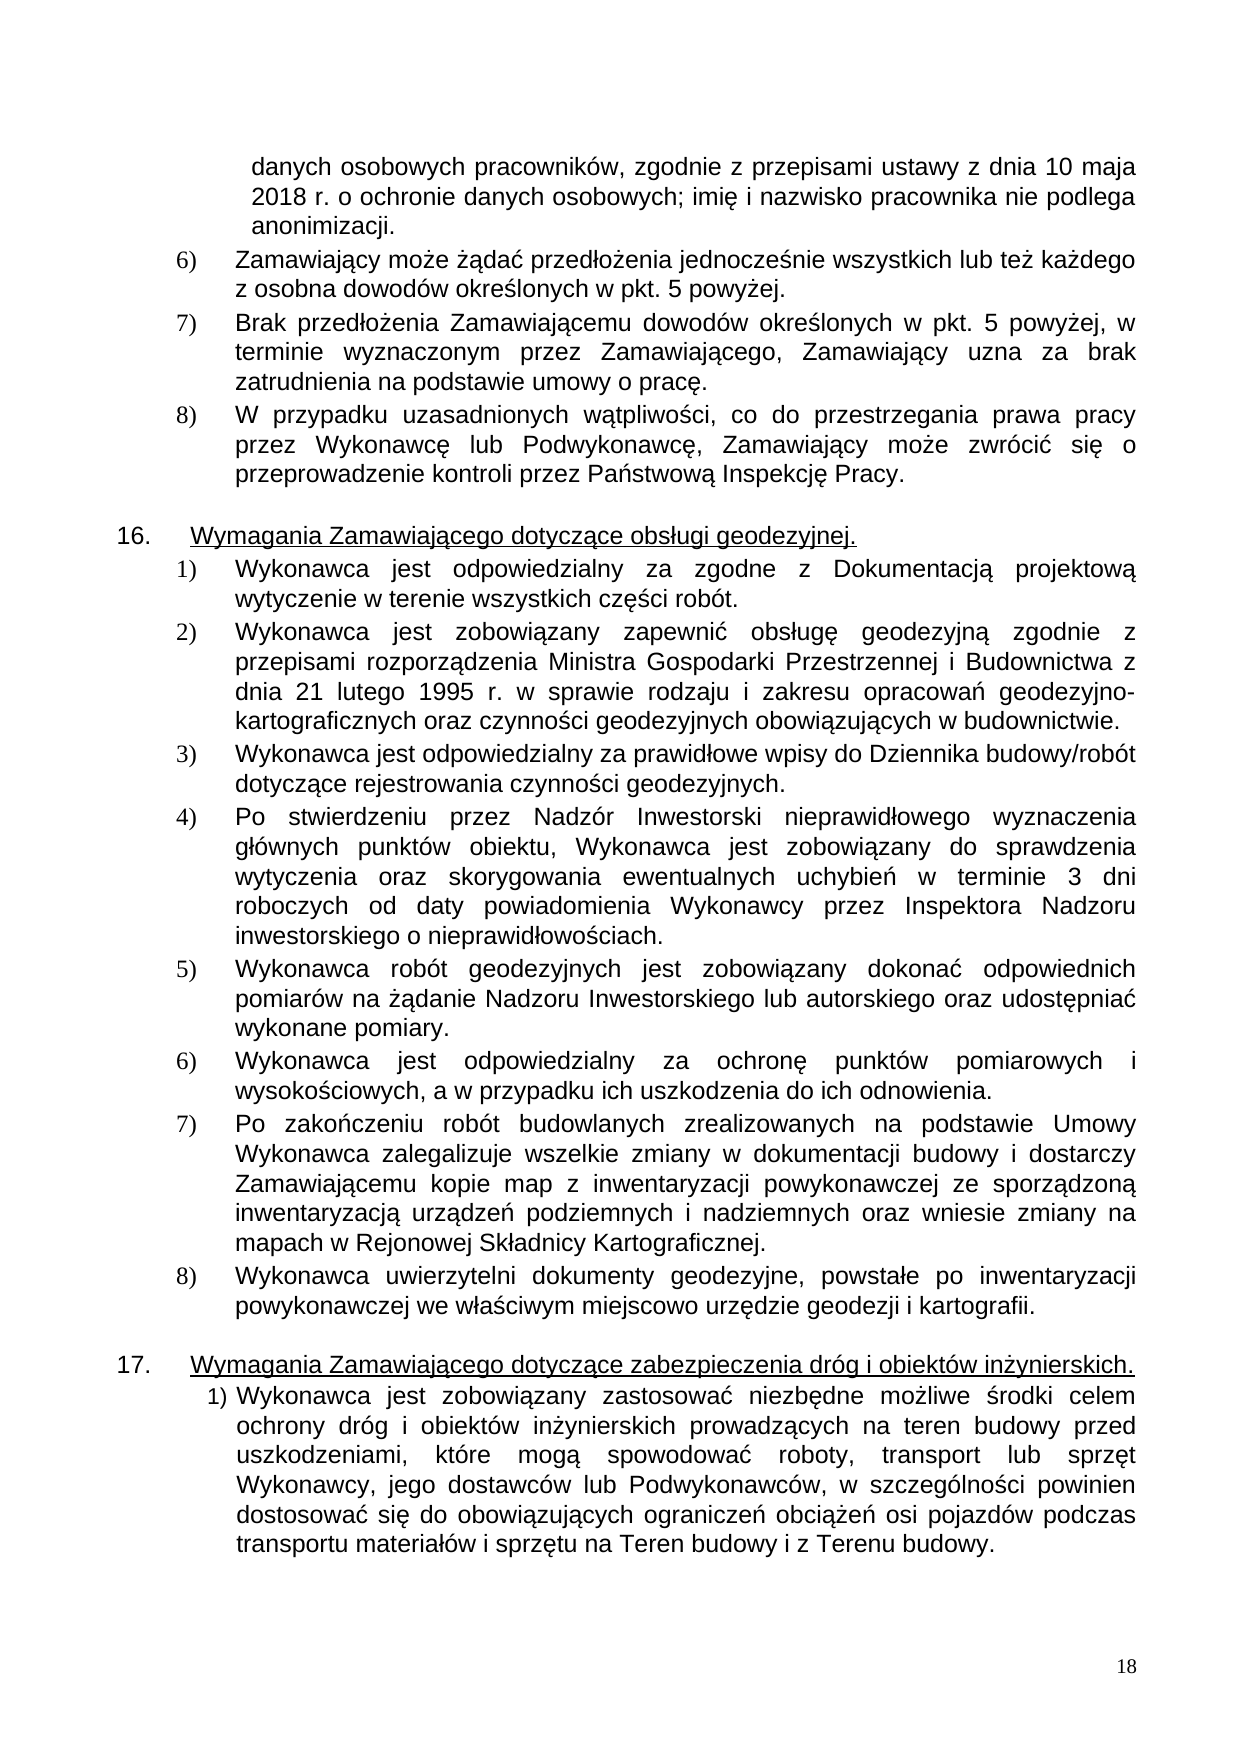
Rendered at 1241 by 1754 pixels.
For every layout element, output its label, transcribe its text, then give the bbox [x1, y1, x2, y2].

list Wykonawca jest zobowiązany zapewnić obsługę geodezyjną zgodnie z przepisami rozporządzenia Ministra Gospodarki Przestrzennej i Budownictwa z dnia 21 lutego 1995 r. w sprawie rodzaju i zakresu opracowań geodezyjno-kartograficznych oraz czynności geodezyjnych obowiązujących w budownictwie. [176, 617, 1137, 735]
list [222, 152, 1137, 240]
list Wykonawca robót geodezyjnych jest zobowiązany dokonać odpowiednich pomiarów na żądanie Nadzoru Inwestorskiego lub autorskiego oraz udostępniać wykonane pomiary. [176, 954, 1137, 1042]
list Wykonawca jest zobowiązany zastosować niezbędne możliwe środki celem ochrony dróg i obiektów inżynierskich prowadzących na teren budowy przed uszkodzeniami, które mogą spowodować roboty, transport lub sprzęt Wykonawcy, jego dostawców lub Podwykonawców, w szczególności powinien dostosować się do obowiązujących ograniczeń obciążeń osi pojazdów podczas transportu materiałów i sprzętu na Teren budowy i z Terenu budowy. [207, 1381, 1137, 1558]
list Wykonawca jest odpowiedzialny za ochronę punktów pomiarowych i wysokościowych, a w przypadku ich uszkodzenia do ich odnowienia. [176, 1046, 1137, 1105]
list Wykonawca uwierzytelni dokumenty geodezyjne, powstałe po inwentaryzacji powykonawczej we właściwym miejscowo urzędzie geodezji i kartografii. [176, 1261, 1137, 1319]
list Po stwierdzeniu przez Nadzór Inwestorski nieprawidłowego wyznaczenia głównych punktów obiektu, Wykonawca jest zobowiązany do sprawdzenia wytyczenia oraz skorygowania ewentualnych uchybień w terminie 3 dni roboczych od daty powiadomienia Wykonawcy przez Inspektora Nadzoru inwestorskiego o nieprawidłowościach. [176, 802, 1137, 949]
list W przypadku uzasadnionych wątpliwości, co do przestrzegania prawa pracy przez Wykonawcę lub Podwykonawcę, Zamawiający może zwrócić się o przeprowadzenie kontroli przez Państwową Inspekcję Pracy. [176, 400, 1137, 488]
list Wymagania Zamawiającego dotyczące obsługi geodezyjnej. [116, 521, 1137, 550]
list Wykonawca jest odpowiedzialny za prawidłowe wpisy do Dziennika budowy/robót dotyczące rejestrowania czynności geodezyjnych. [176, 739, 1137, 798]
list Po zakończeniu robót budowlanych zrealizowanych na podstawie Umowy Wykonawca zalegalizuje wszelkie zmiany w dokumentacji budowy i dostarczy Zamawiającemu kopie map z inwentaryzacji powykonawczej ze sporządzoną inwentaryzacją urządzeń podziemnych i nadziemnych oraz wniesie zmiany na mapach w Rejonowej Składnicy Kartograficznej. [176, 1109, 1137, 1256]
list Zamawiający może żądać przedłożenia jednocześnie wszystkich lub też każdego z osobna dowodów określonych w pkt. 5 powyżej. [176, 244, 1137, 303]
list Brak przedłożenia Zamawiającemu dowodów określonych w pkt. 5 powyżej, w terminie wyznaczonym przez Zamawiającego, Zamawiający uzna za brak zatrudnienia na podstawie umowy o pracę. [176, 307, 1137, 396]
list Wymagania Zamawiającego dotyczące zabezpieczenia dróg i obiektów inżynierskich. [116, 1350, 1137, 1379]
list Wykonawca jest odpowiedzialny za zgodne z Dokumentacją projektową wytyczenie w terenie wszystkich części robót. [176, 554, 1137, 613]
